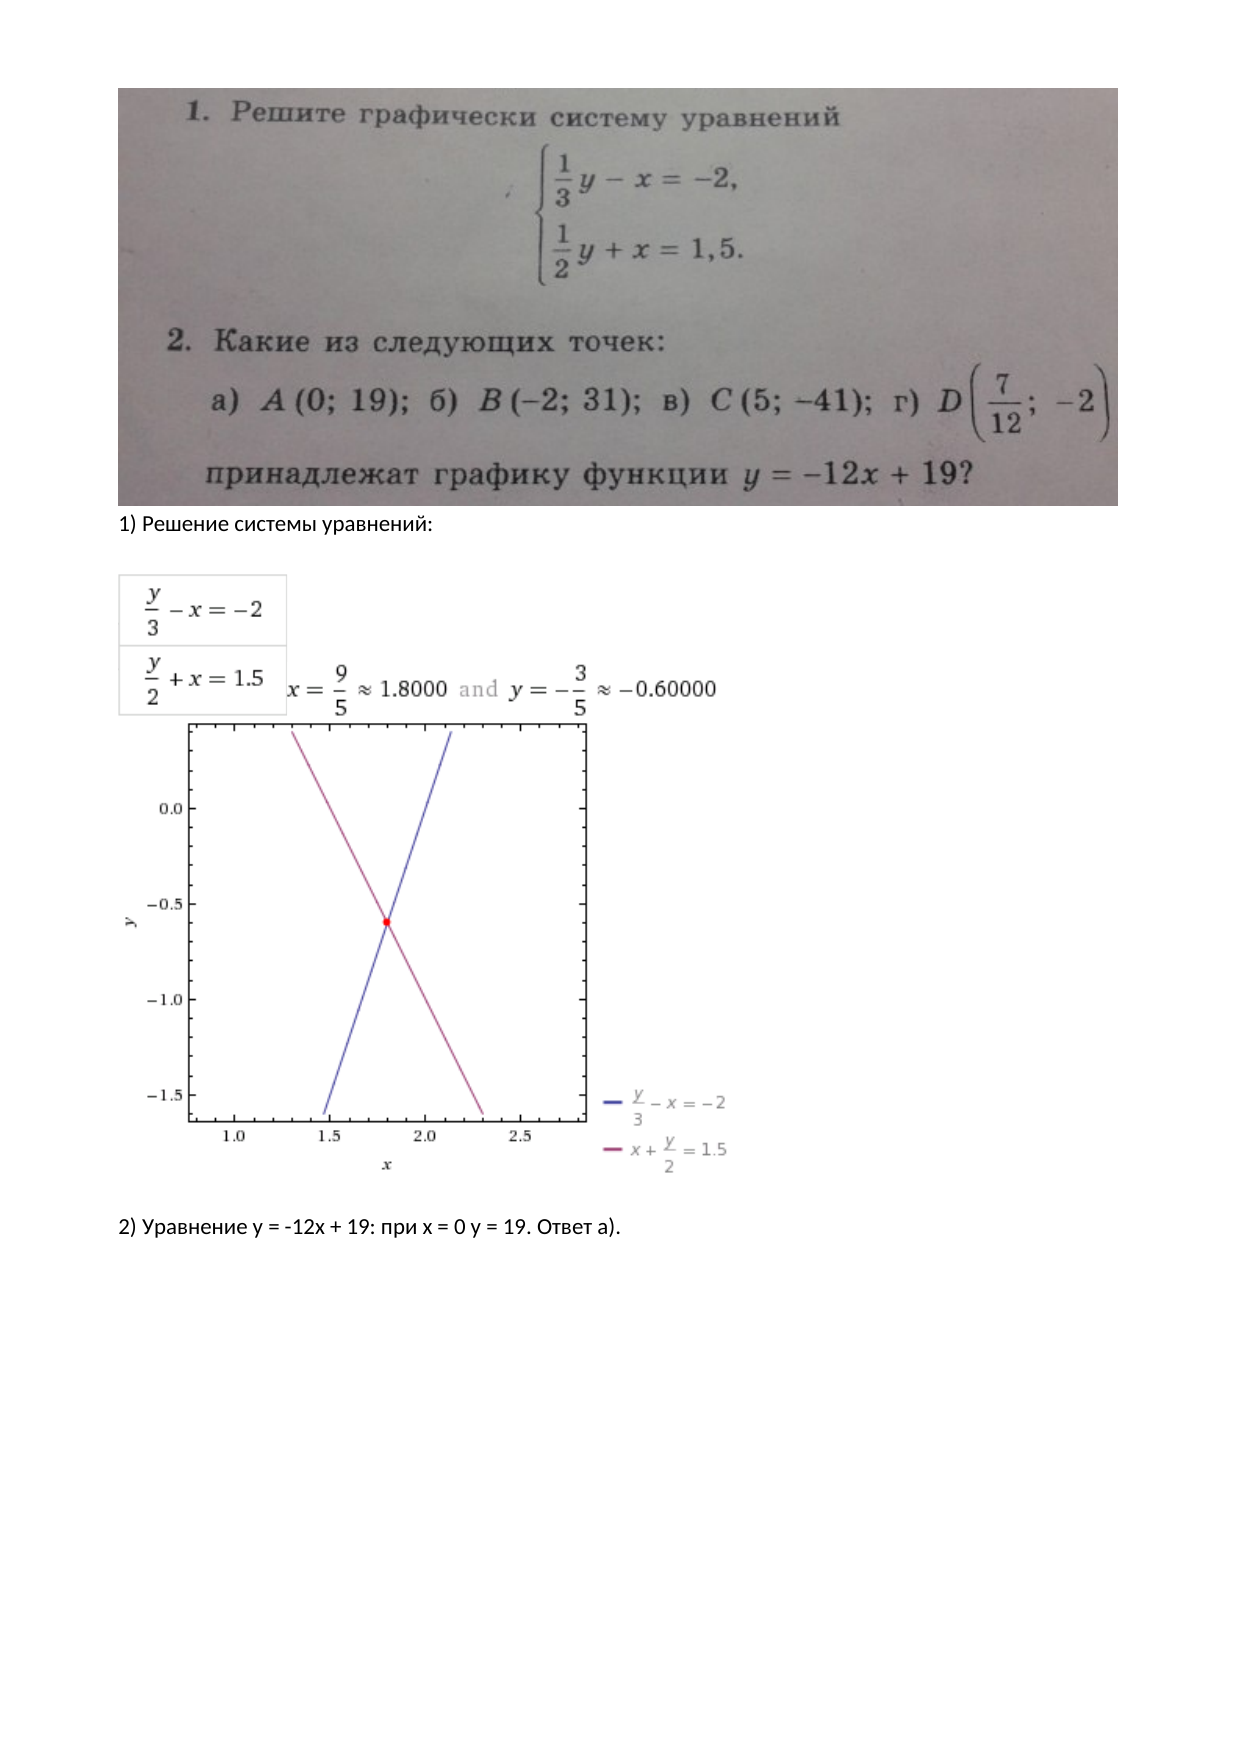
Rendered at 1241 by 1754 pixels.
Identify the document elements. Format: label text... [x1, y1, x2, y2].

picture [118, 88, 1118, 506]
text 2) Уравнение у = -12х + 19: при х = 0 у = 19. Ответ а). [118, 1212, 1181, 1240]
picture [118, 722, 728, 1176]
picture [118, 573, 717, 719]
text 1) Решение системы уравнений: [118, 509, 1181, 538]
